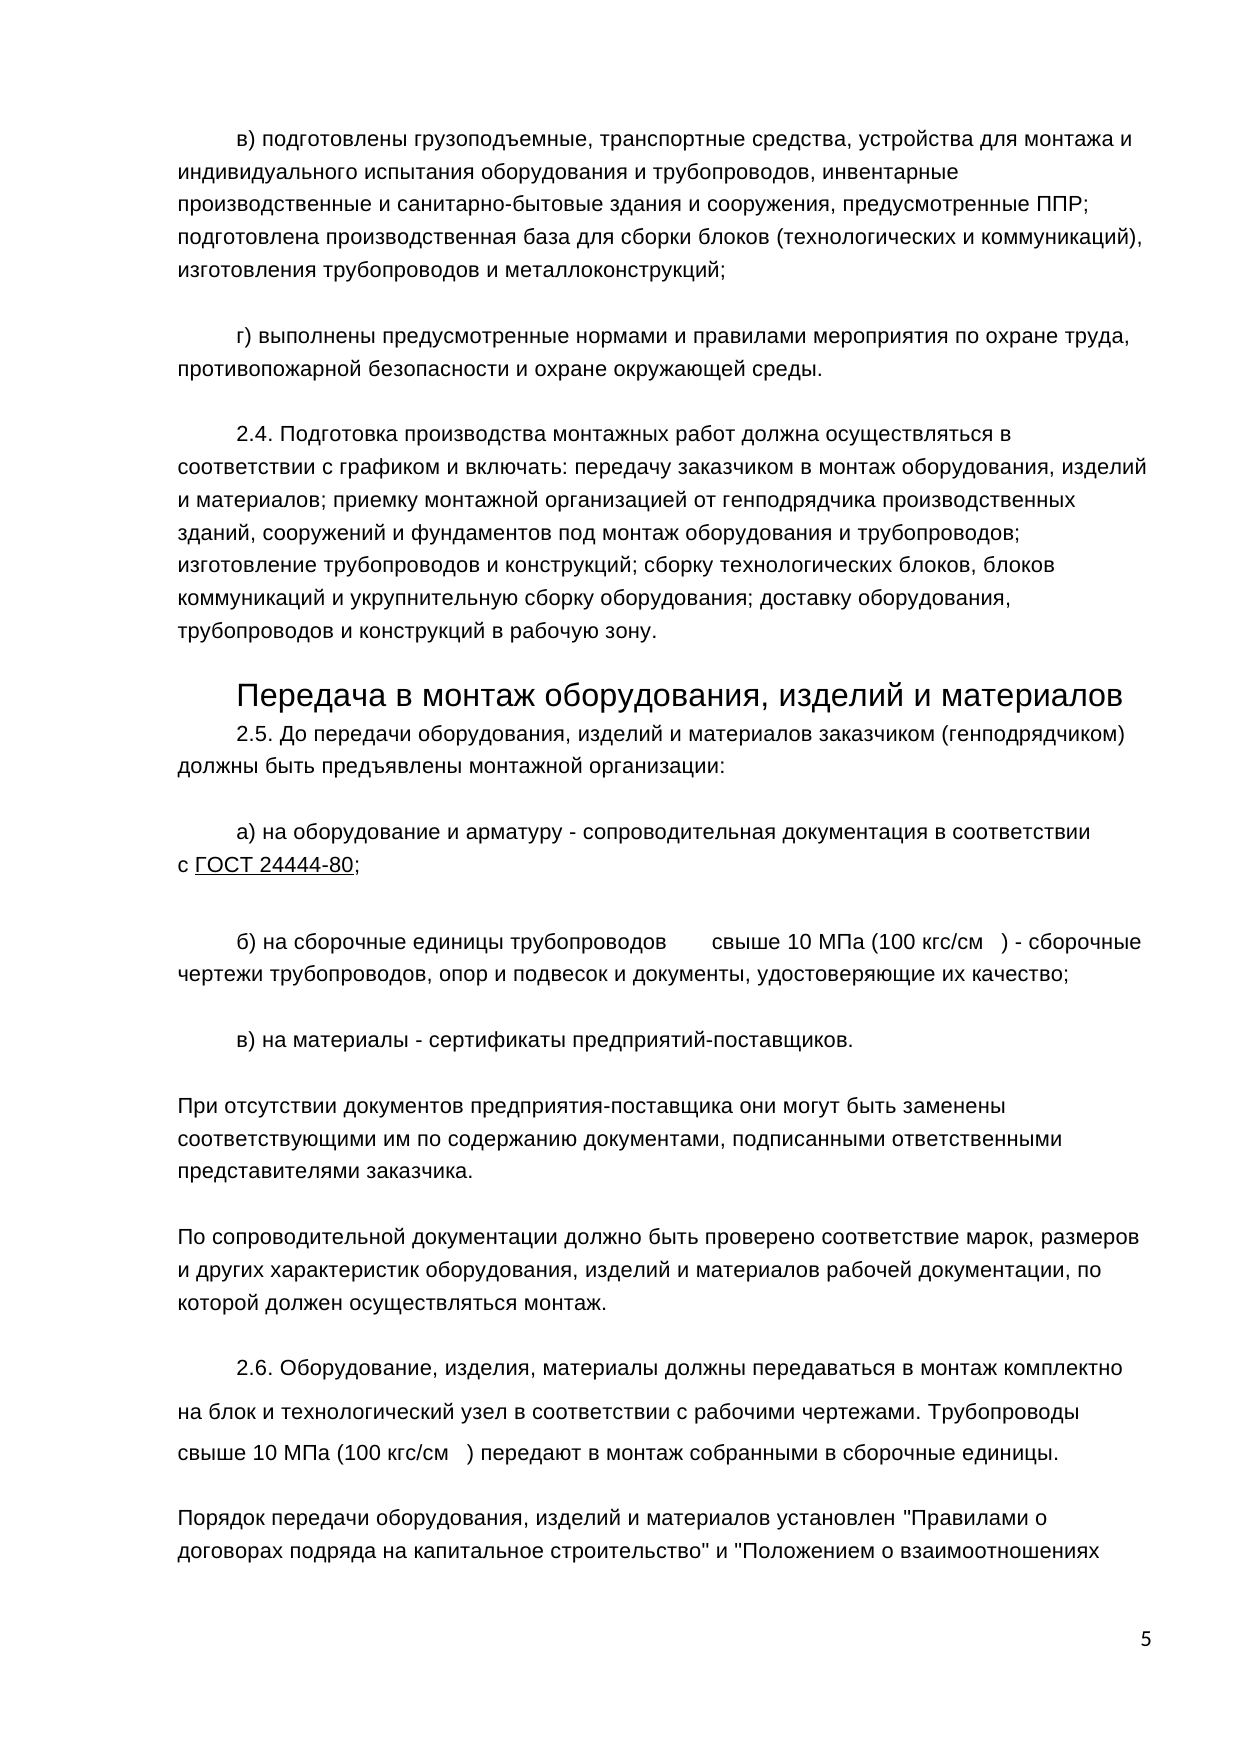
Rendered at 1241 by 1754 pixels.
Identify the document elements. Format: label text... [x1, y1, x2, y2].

text Передача в монтаж оборудования, изделий и материалов [177, 676, 1152, 713]
text в) на материалы - сертификаты предприятий-поставщиков. При отсутствии документов предприятия-поставщика они могут быть заменены соответствующими им по содержанию документами, подписанными ответственными представителями заказчика. По сопроводительной документации должно быть проверено соответствие марок, размеров и других характеристик оборудования, изделий и материалов рабочей документации, по которой должен осуществляться монтаж. [177, 1019, 1152, 1347]
text 2.4. Подготовка производства монтажных работ должна осуществляться в соответствии с графиком и включать: передачу заказчиком в монтаж оборудования, изделий и материалов; приемку монтажной организацией от генподрядчика производственных зданий, сооружений и фундаментов под монтаж оборудования и трубопроводов; изготовление трубопроводов и конструкций; сборку технологических блоков, блоков коммуникаций и укрупнительную сборку оборудования; доставку оборудования, трубопроводов и конструкций в рабочую зону. [177, 413, 1152, 676]
text в) подготовлены грузоподъемные, транспортные средства, устройства для монтажа и индивидуального испытания оборудования и трубопроводов, инвентарные производственные и санитарно-бытовые здания и сооружения, предусмотренные ППР; подготовлена производственная база для сборки блоков (технологических и коммуникаций), изготовления трубопроводов и металлоконструкций; [177, 118, 1152, 315]
text а) на оборудование и арматуру - сопроводительная документация в соответствии с ГОСТ 24444-80; [177, 811, 1152, 910]
text 2.5. До передачи оборудования, изделий и материалов заказчиком (генподрядчиком) должны быть предъявлены монтажной организации: [177, 713, 1152, 811]
text б) на сборочные единицы трубопроводов свыше 10 МПа (100 кгс/см) - сборочные чертежи трубопроводов, опор и подвесок и документы, удостоверяющие их качество; [177, 910, 1152, 1019]
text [177, 1347, 1152, 1563]
text г) выполнены предусмотренные нормами и правилами мероприятия по охране труда, противопожарной безопасности и охране окружающей среды. [177, 315, 1152, 413]
